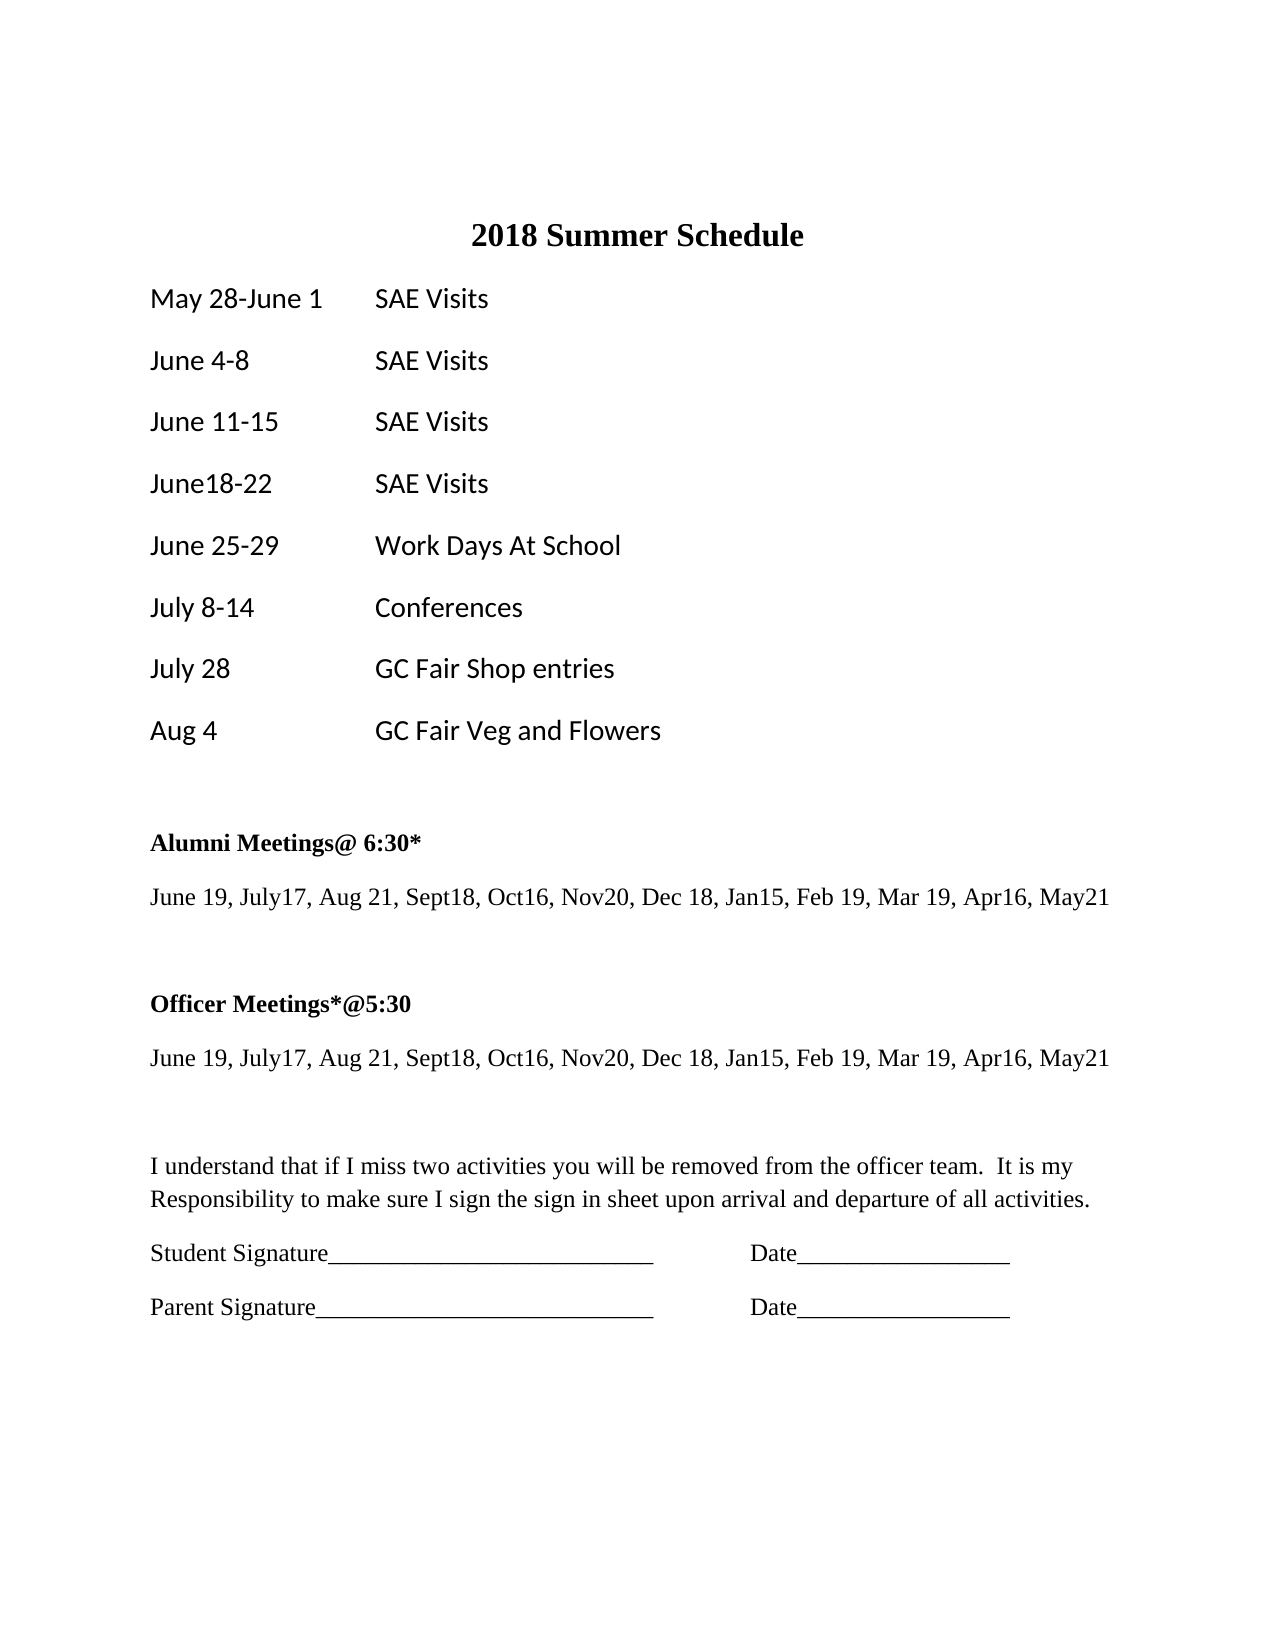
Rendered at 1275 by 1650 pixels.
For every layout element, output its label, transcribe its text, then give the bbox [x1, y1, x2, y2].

text Alumni Meetings@ 6:30* [150, 828, 1125, 857]
text June18-22 SAE Visits [150, 465, 1125, 501]
text Parent Signature___________________________ Date_________________ [150, 1292, 1125, 1320]
text June 19, July17, Aug 21, Sept18, Oct16, Nov20, Dec 18, Jan15, Feb 19, Mar 19, Apr16, May21 [150, 882, 1125, 910]
text June 25-29 Work Days At School [150, 527, 1125, 562]
text Officer Meetings*@5:30 [150, 989, 1125, 1018]
text June 11-15 SAE Visits [150, 403, 1125, 439]
text Aug 4 GC Fair Veg and Flowers [150, 712, 1125, 748]
text 2018 Summer Schedule [150, 215, 1125, 253]
text June 4-8 SAE Visits [150, 342, 1125, 377]
text July 8-14 Conferences [150, 589, 1125, 624]
text I understand that if I miss two activities you will be removed from the officer team. It is my Responsibility to make sure I sign the sign in sheet upon arrival and departure of all activities. [150, 1151, 1125, 1213]
text July 28 GC Fair Shop entries [150, 650, 1125, 686]
text May 28-June 1 SAE Visits [150, 280, 1125, 315]
text June 19, July17, Aug 21, Sept18, Oct16, Nov20, Dec 18, Jan15, Feb 19, Mar 19, Apr16, May21 [150, 1043, 1125, 1072]
text Student Signature__________________________ Date_________________ [150, 1238, 1125, 1267]
